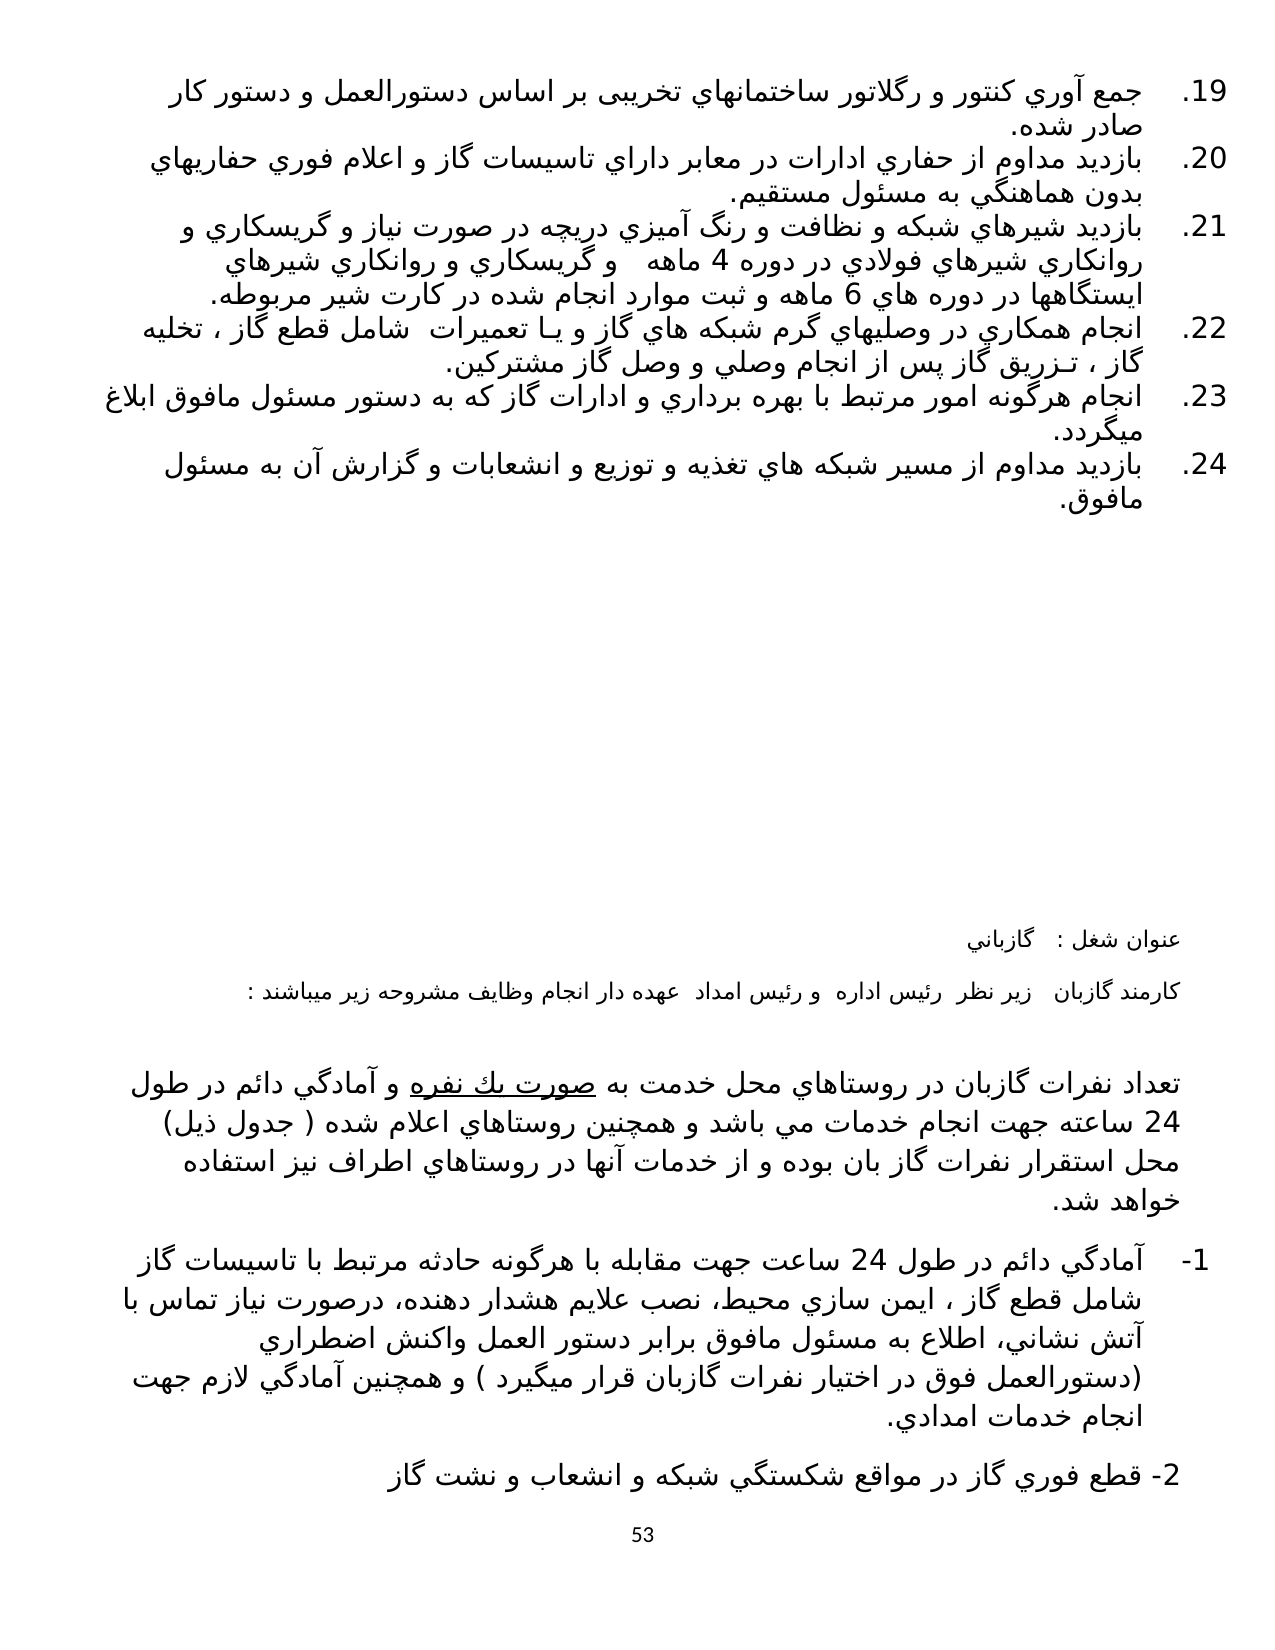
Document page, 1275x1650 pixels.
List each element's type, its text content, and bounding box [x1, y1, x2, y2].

text تعداد نفرات گازبان در روستاهاي محل خدمت به صورت يك نفره و آمادگي دائم در طول 24 ساعته جهت انجام خدمات مي باشد و همچنين روستاهاي اعلام شده ( جدول ذيل) محل استقرار نفرات گاز بان بوده و از خدمات آنها در روستاهاي اطراف نيز استفاده خواهد شد. [103, 1066, 1181, 1217]
text 2- قطع فوري گاز در مواقع شكستگي شبكه و انشعاب و نشت گاز [103, 1459, 1181, 1493]
list انجام هرگونه امور مرتبط با بهره برداري و ادارات گاز كه به دستور مسئول مافوق ابلاغ ميگردد. [103, 379, 1181, 447]
list انجام همكاري در وصليهاي گرم شبكه هاي گاز و يـا تعميرات شامل قطع گاز ، تخليه گاز ، تـزريق گاز پس از انجام وصلي و وصل گاز مشتركين. [103, 312, 1181, 379]
list بازديد مداوم از حفاري ادارات در معابر داراي تاسيسات گاز و اعلام فوري حفاريهاي بدون هماهنگي به مسئول مستقيم. [103, 142, 1181, 210]
list بازديد مداوم از مسير شبكه هاي تغذيه و توزيع و انشعابات و گزارش آن به مسئول مافوق. [103, 447, 1181, 515]
list آمادگي دائم در طول 24 ساعت جهت مقابله با هرگونه حادثه مرتبط با تاسيسات گاز شامل قطع گاز ، ايمن سازي محيط، نصب علايم هشدار دهنده، درصورت نياز تماس با آتش نشاني، اطلاع به مسئول مافوق برابر دستور العمل واكنش اضطراري (دستورالعمل فوق در اختيار نفرات گازبان قرار ميگيرد ) و همچنين آمادگي لازم جهت انجام خدمات امدادي. [103, 1243, 1181, 1433]
text كارمند گازبان زير نظر رئيس اداره و رئيس امداد عهده دار انجام وظايف مشروحه زير ميباشند : [103, 978, 1181, 1005]
list جمع آوري كنتور و رگلاتور ساختمانهاي تخریبی بر اساس دستورالعمل و دستور کار صادر شده. [103, 74, 1181, 142]
text عنوان شغل : گازباني [141, 927, 1181, 953]
list بازديد شيرهاي شبكه و نظافت و رنگ آميزي دريچه در صورت نياز و گريسكاري و روانكاري شيرهاي فولادي در دوره 4 ماهه و گريسكاري و روانكاري شيرهاي ايستگاهها در دوره هاي 6 ماهه و ثبت موارد انجام شده در كارت شير مربوطه. [103, 210, 1181, 312]
